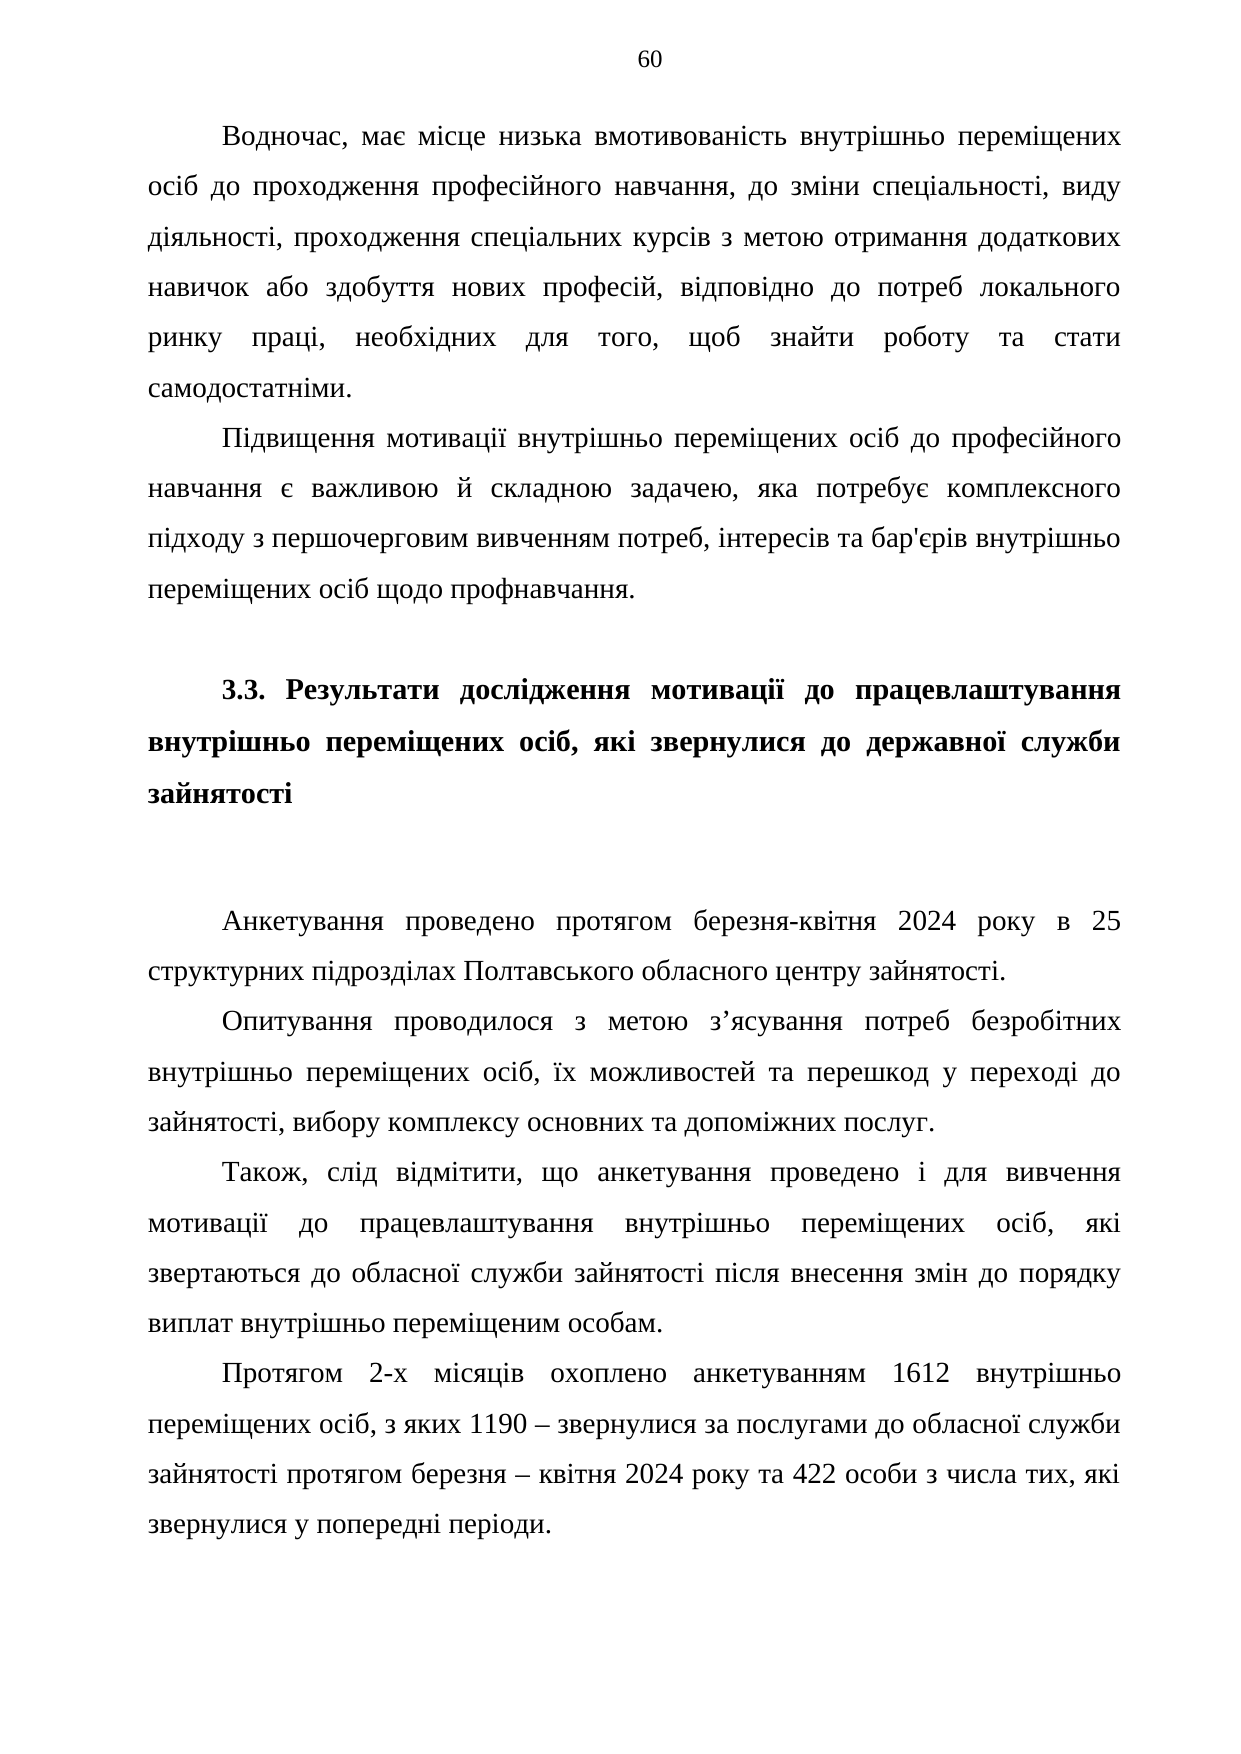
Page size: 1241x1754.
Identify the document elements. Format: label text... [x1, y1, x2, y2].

text Також, слід відмітити, що анкетування проведено і для вивчення мотивації до працевлаштування внутрішньо переміщених осіб, які звертаються до обласної служби зайнятості після внесення змін до порядку виплат внутрішньо переміщеним особам. [148, 1154, 1122, 1339]
text Водночас, має місце низька вмотивованість внутрішньо переміщених осіб до проходження професійного навчання, до зміни спеціальності, виду діяльності, проходження спеціальних курсів з метою отримання додаткових навичок або здобуття нових професій, відповідно до потреб локального ринку праці, необхідних для того, щоб знайти роботу та стати самодостатніми. [148, 118, 1122, 403]
text Опитування проводилося з метою з’ясування потреб безробітних внутрішньо переміщених осіб, їх можливостей та перешкод у переході до зайнятості, вибору комплексу основних та допоміжних послуг. [148, 1003, 1122, 1138]
text Підвищення мотивації внутрішньо переміщених осіб до професійного навчання є важливою й складною задачею, яка потребує комплексного підходу з першочерговим вивченням потреб, інтересів та бар'єрів внутрішньо переміщених осіб щодо профнавчання. [148, 420, 1122, 604]
text Протягом 2-х місяців охоплено анкетуванням 1612 внутрішньо переміщених осіб, з яких 1190 – звернулися за послугами до обласної служби зайнятості протягом березня – квітня 2024 року та 422 особи з числа тих, які звернулися у попередні періоди. [148, 1356, 1122, 1540]
text Анкетування проведено протягом березня-квітня 2024 року в 25 структурних підрозділах Полтавського обласного центру зайнятості. [148, 903, 1122, 987]
text 3.3. Результати дослідження мотивації до працевлаштування внутрішньо переміщених осіб, які звернулися до державної служби зайнятості [148, 672, 1122, 810]
